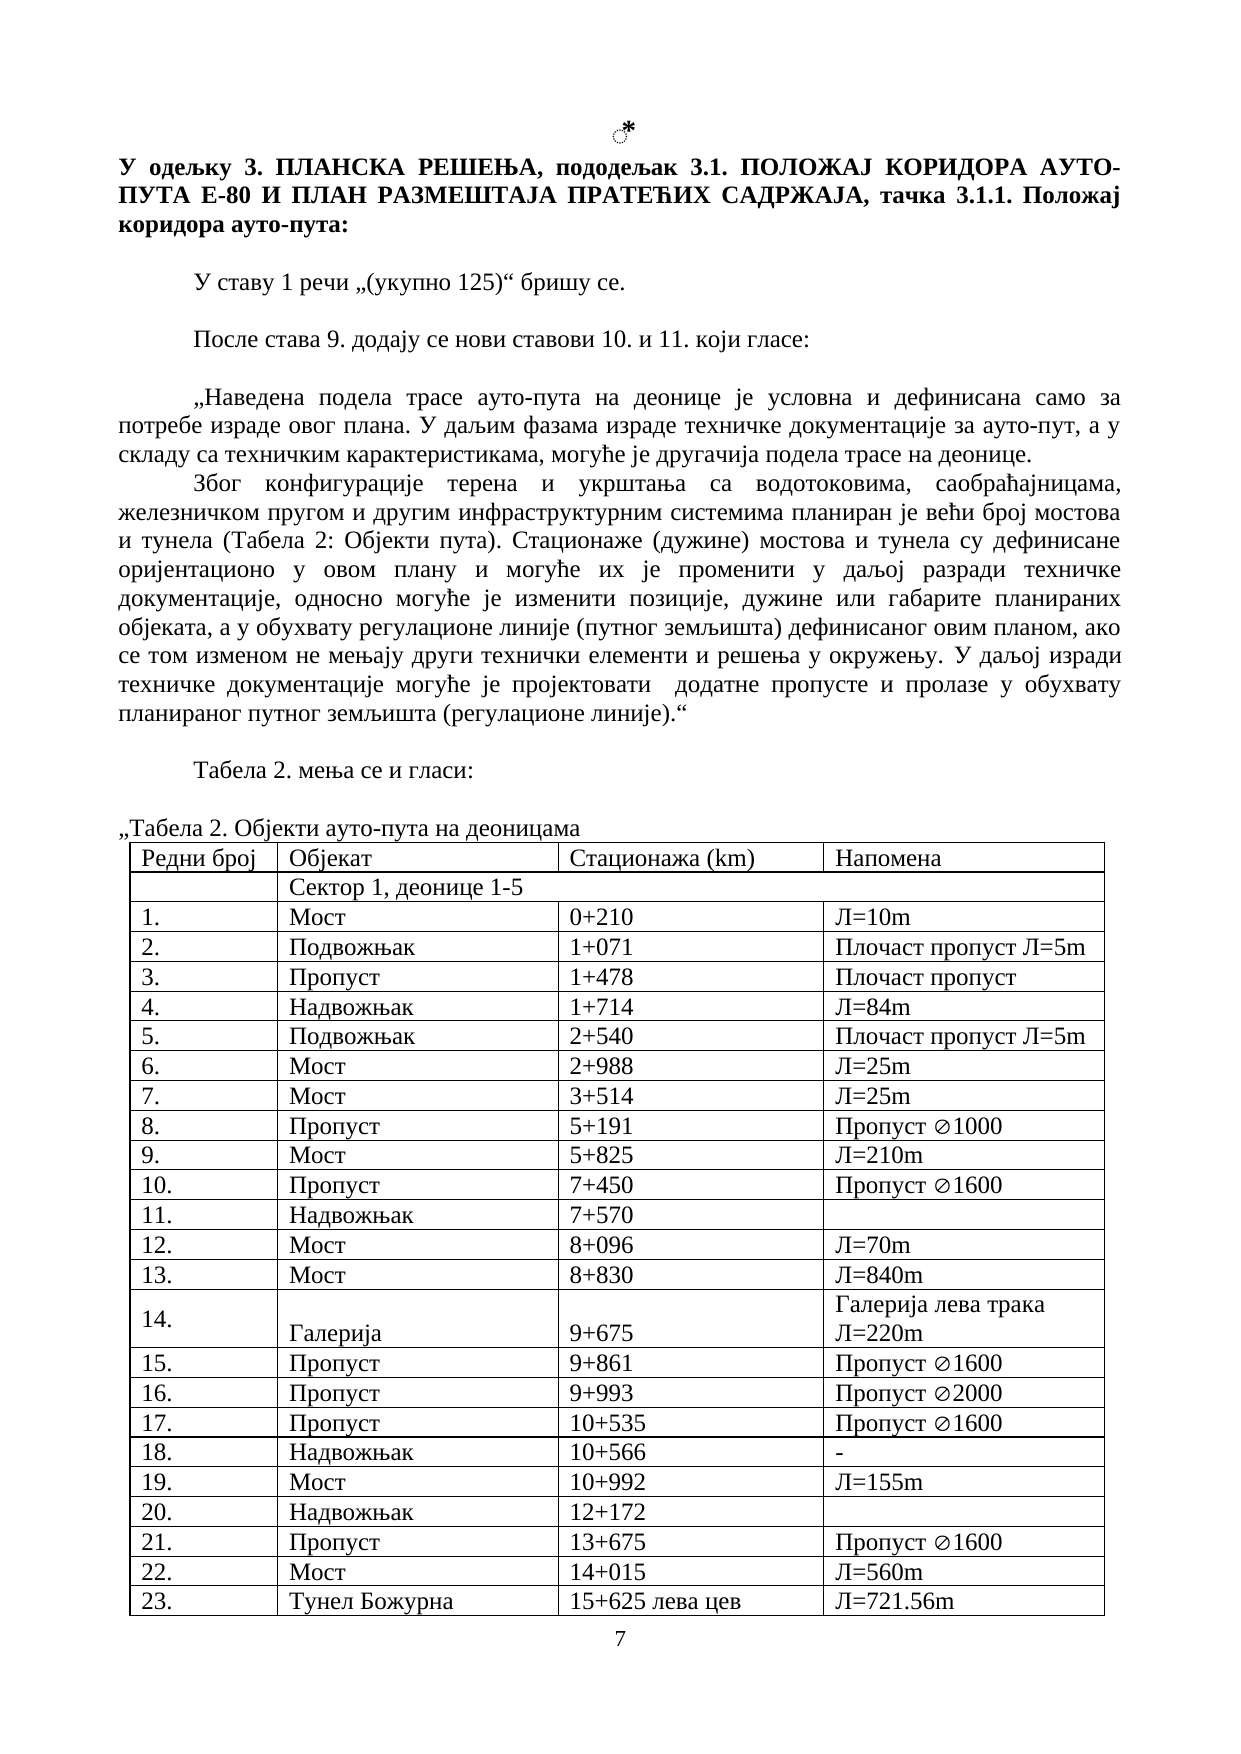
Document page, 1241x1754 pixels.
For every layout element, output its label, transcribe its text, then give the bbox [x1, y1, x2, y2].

table_cell 11. [131, 1200, 277, 1229]
table_cell Мост [278, 1230, 558, 1259]
table_cell 5. [131, 1021, 277, 1050]
table_cell 8+830 [559, 1260, 823, 1288]
table_cell 18. [131, 1438, 277, 1466]
table_cell Мост [278, 1260, 558, 1288]
table_cell Мост [278, 902, 558, 931]
table_cell 13+675 [559, 1527, 823, 1556]
table_cell 21. [131, 1527, 277, 1556]
table_cell Пропуст 1600 [824, 1348, 1104, 1377]
table_cell Л=840m [824, 1260, 1104, 1288]
table_cell Пропуст [278, 1378, 558, 1407]
table_cell [131, 873, 277, 901]
table_cell Мост [278, 1081, 558, 1110]
table_cell Пропуст 1600 [824, 1170, 1104, 1199]
table_cell 2+540 [559, 1021, 823, 1050]
table_cell Мост [278, 1141, 558, 1169]
text У одељку 3. ПЛАНСКА РЕШЕЊА, пододељак 3.1. ПОЛОЖАЈ КОРИДОРА АУТО-ПУТА Е-80 И ПЛАН РАЗМЕШТАЈА ПРАТЕЋИХ САДРЖАЈА, тачка 3.1.1. Положај коридора ауто-пута: [118, 152, 1122, 238]
table_header Редни број [131, 843, 277, 871]
table_cell Пропуст 1600 [824, 1527, 1104, 1556]
table_cell Л=25m [824, 1081, 1104, 1110]
table_cell 15+625 лева цев 15+628 десна цев [559, 1586, 823, 1615]
table_cell 5+191 [559, 1111, 823, 1139]
table_cell 14. [131, 1290, 277, 1347]
table_cell 0+210 [559, 902, 823, 931]
table_cell 10+566 [559, 1438, 823, 1466]
table_cell Л=560m [824, 1557, 1104, 1585]
table_cell 10+535 [559, 1408, 823, 1436]
table_cell Надвожњак [278, 992, 558, 1020]
table_cell Л=25m [824, 1051, 1104, 1080]
table_cell 1+714 [559, 992, 823, 1020]
table_cell 10+992 [559, 1467, 823, 1496]
table_cell Пропуст [278, 1170, 558, 1199]
table_cell Плочаст пропуст Л=5m [824, 932, 1104, 961]
table_cell Мост [278, 1051, 558, 1080]
table_cell Пропуст [278, 1408, 558, 1436]
table_cell 13. [131, 1260, 277, 1288]
table_cell 17. [131, 1408, 277, 1436]
table_cell 1+071 [559, 932, 823, 961]
table_cell 8+096 [559, 1230, 823, 1259]
table_cell - [824, 1438, 1104, 1466]
table_cell 15. [131, 1348, 277, 1377]
table_cell Л=70m [824, 1230, 1104, 1259]
table_cell Подвожњак [278, 932, 558, 961]
table_cell Мост [278, 1557, 558, 1585]
table_cell 10. [131, 1170, 277, 1199]
table_cell Пропуст 1600 [824, 1408, 1104, 1436]
table_cell 1+478 [559, 962, 823, 991]
text „Наведена подела трасе ауто-пута на деонице је условна и дефинисана само за потребе израде овог плана. У даљим фазама израде техничке документације за ауто-пут, а у складу са техничким карактеристикама, могуће је другачија подела трасе на деонице. [118, 382, 1122, 468]
table_cell Л=84m [824, 992, 1104, 1020]
table_cell Плочаст пропуст [824, 962, 1104, 991]
table_cell 4. [131, 992, 277, 1020]
table_cell 12. [131, 1230, 277, 1259]
table_cell Надвожњак [278, 1200, 558, 1229]
table_cell 8. [131, 1111, 277, 1139]
table_cell Сектор 1, деонице 1-5 [278, 873, 1104, 901]
table_cell 23. [131, 1586, 277, 1615]
table_cell 7+570 [559, 1200, 823, 1229]
table_cell Пропуст [278, 962, 558, 991]
table_cell 2. [131, 932, 277, 961]
table_cell 9+861 [559, 1348, 823, 1377]
table_cell Пропуст 2000 [824, 1378, 1104, 1407]
table_cell 9+675 [559, 1290, 823, 1347]
table_cell 12+172 [559, 1497, 823, 1526]
table_cell 2+988 [559, 1051, 823, 1080]
table_cell Галерија лева трака Л=220m [824, 1290, 1104, 1347]
table_cell Л=210m [824, 1141, 1104, 1169]
table_cell Л=721.56m Л=687.60m [824, 1586, 1104, 1615]
table_header Напомена [824, 843, 1104, 871]
table_cell Подвожњак [278, 1021, 558, 1050]
table_cell 5+825 [559, 1141, 823, 1169]
table_cell Надвожњак [278, 1497, 558, 1526]
table_cell Мост [278, 1467, 558, 1496]
table_cell [824, 1497, 1104, 1526]
table_cell Л=155m [824, 1467, 1104, 1496]
text Табела 2. мења се и гласи: [118, 755, 1122, 784]
table_cell 7+450 [559, 1170, 823, 1199]
table_cell 6. [131, 1051, 277, 1080]
table_cell Пропуст [278, 1348, 558, 1377]
table_cell 7. [131, 1081, 277, 1110]
table_cell 19. [131, 1467, 277, 1496]
table_cell 22. [131, 1557, 277, 1585]
table_cell Пропуст 1000 [824, 1111, 1104, 1139]
text У ставу 1 речи „(укупно 125)“ бришу се. [118, 267, 1122, 295]
table_cell Надвожњак [278, 1438, 558, 1466]
table_cell 9. [131, 1141, 277, 1169]
table_cell Галерија [278, 1290, 558, 1347]
table_header Стационажа (km) [559, 843, 823, 871]
table_cell Л=10m [824, 902, 1104, 931]
table_cell 16. [131, 1378, 277, 1407]
table_cell Плочаст пропуст Л=5m [824, 1021, 1104, 1050]
text Због конфигурације терена и укрштања са водотоковима, саобраћајницама, железничком пругом и другим инфраструктурним системима планиран је већи број мостова и тунела (Табела 2: Објекти пута). Стационаже (дужине) мостова и тунела су дефинисане оријентационо у овом плану и могуће их је променити у даљој разради техничке документације, односно могуће је изменити позиције, дужине или габарите планираних објеката, а у обухвату регулационе линије (путног земљишта) дефинисаног овим планом, ако се том изменом не мењају други технички елементи и решења у окружењу. У даљој изради техничке документације могуће је пројектовати додатне пропусте и пролазе у обухвату планираног путног земљишта (регулационе линије).“ [118, 468, 1122, 727]
table_cell Пропуст [278, 1111, 558, 1139]
table_cell 3+514 [559, 1081, 823, 1110]
table_cell Пропуст [278, 1527, 558, 1556]
table_cell [824, 1200, 1104, 1229]
text ⃰ [118, 118, 1122, 152]
text После става 9. додају се нови ставови 10. и 11. који гласе: [118, 324, 1122, 353]
table_cell Тунел Божурна [278, 1586, 558, 1615]
text „Табела 2. Објекти ауто-пута на деоницама [118, 813, 1122, 842]
table_header Објекат [278, 843, 558, 871]
table_cell 1. [131, 902, 277, 931]
table_cell 9+993 [559, 1378, 823, 1407]
table_cell 14+015 [559, 1557, 823, 1585]
table_cell 3. [131, 962, 277, 991]
table_cell 20. [131, 1497, 277, 1526]
